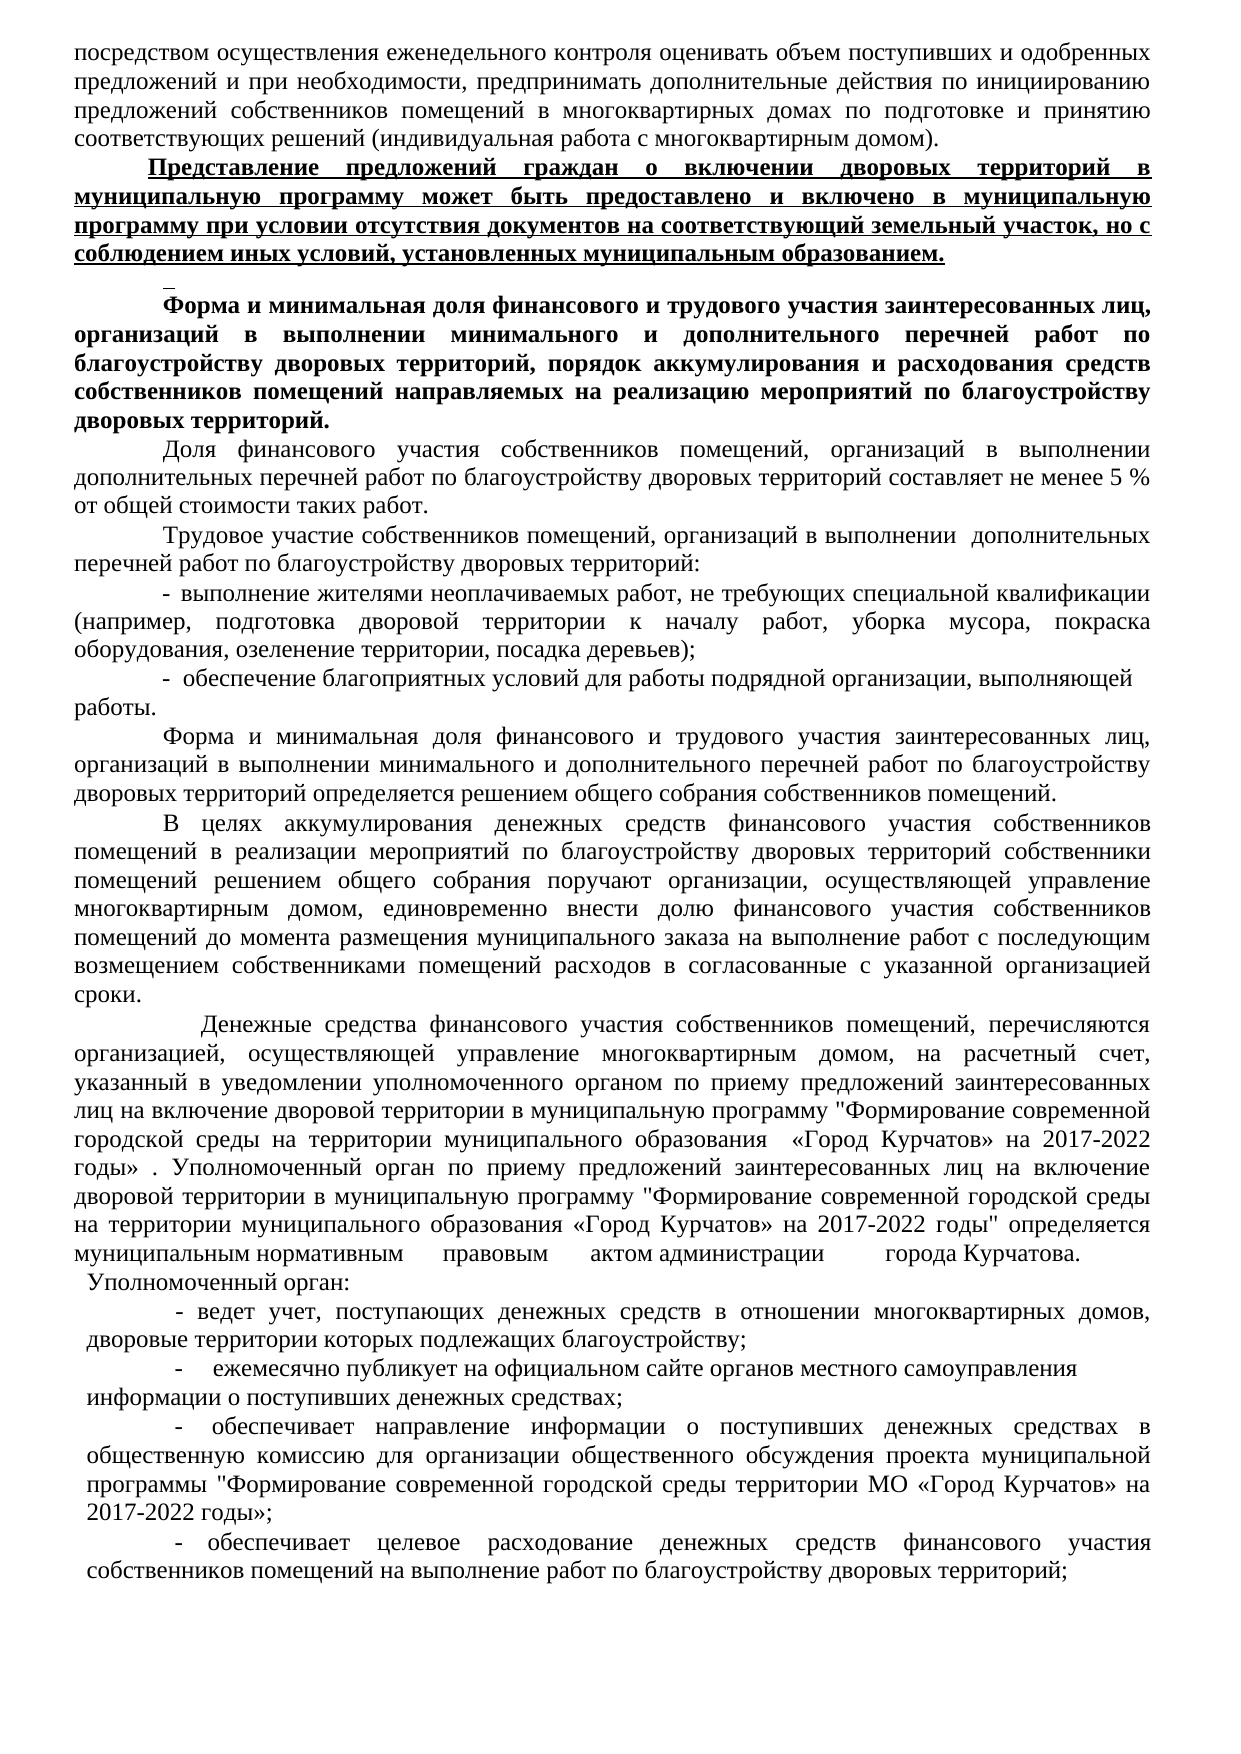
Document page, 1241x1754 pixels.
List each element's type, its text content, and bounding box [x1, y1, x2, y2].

list выполнение жителями неоплачиваемых работ, не требующих специальной квалификации (например, подготовка дворовой территории к началу работ, уборка мусора, покраска оборудования, озеленение территории, посадка деревьев); [74, 579, 1152, 663]
text - ведет учет, поступающих денежных средств в отношении многоквартирных домов, дворовые территории которых подлежащих благоустройству; [86, 1297, 1152, 1353]
list обеспечение благоприятных условий для работы подрядной организации, выполняющей работы. [74, 664, 1152, 720]
text Трудовое участие собственников помещений, организаций в выполнении дополнительных перечней работ по благоустройству дворовых территорий: [74, 521, 1152, 577]
text Представление предложений граждан о включении дворовых территорий в муниципальную программу может быть предоставлено и включено в муниципальную программу при условии отсутствия документов на соответствующий земельный участок, но с соблюдением иных условий, установленных муниципальным образованием. [74, 207, 1152, 235]
list обеспечивает целевое расходование денежных средств финансового участия собственников помещений на выполнение работ по благоустройству дворовых территорий; [86, 1527, 1152, 1584]
text Представление предложений граждан о включении дворовых территорий в муниципальную программу может быть предоставлено и включено в муниципальную программу при условии отсутствия документов на соответствующий земельный участок, но с соблюдением иных условий, установленных муниципальным образованием. [74, 236, 1152, 267]
text Денежные средства финансового участия собственников помещений, перечисляются организацией, осуществляющей управление многоквартирным домом, на расчетный счет, указанный в уведомлении уполномоченного органом по приему предложений заинтересованных лиц на включение дворовой территории в муниципальную программу "Формирование современной городской среды на территории муниципального образования «Город Курчатов» на 2017-2022 годы» . Уполномоченный орган по приему предложений заинтересованных лиц на включение дворовой территории в муниципальную программу "Формирование современной городской среды на территории муниципального образования «Город Курчатов» на 2017-2022 годы" определяется муниципальным нормативным правовым актом администрации города Курчатова. [74, 1010, 1152, 1267]
text Уполномоченный орган: [86, 1267, 1152, 1296]
text Доля финансового участия собственников помещений, организаций в выполнении дополнительных перечней работ по благоустройству дворовых территорий составляет не менее 5 % от общей стоимости таких работ. [74, 435, 1152, 519]
text Форма и минимальная доля финансового и трудового участия заинтересованных лиц, организаций в выполнении минимального и дополнительного перечней работ по благоустройству дворовых территорий, порядок аккумулирования и расходования средств собственников помещений направляемых на реализацию мероприятий по благоустройству дворовых территорий. [74, 291, 1152, 433]
list обеспечивает направление информации о поступивших денежных средствах в общественную комиссию для организации общественного обсуждения проекта муниципальной программы "Формирование современной городской среды территории МО «Город Курчатов» на 2017-2022 годы»; [86, 1412, 1152, 1526]
text Представление предложений граждан о включении дворовых территорий в муниципальную программу может быть предоставлено и включено в муниципальную программу при условии отсутствия документов на соответствующий земельный участок, но с соблюдением иных условий, установленных муниципальным образованием. [74, 152, 1152, 206]
list ежемесячно публикует на официальном сайте органов местного самоуправления информации о поступивших денежных средствах; [86, 1354, 1152, 1410]
text В целях аккумулирования денежных средств финансового участия собственников помещений в реализации мероприятий по благоустройству дворовых территорий собственники помещений решением общего собрания поручают организации, осуществляющей управление многоквартирным домом, единовременно внести долю финансового участия собственников помещений до момента размещения муниципального заказа на выполнение работ с последующим возмещением собственниками помещений расходов в согласованные с указанной организацией сроки. [74, 808, 1152, 1008]
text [74, 37, 1152, 152]
text Форма и минимальная доля финансового и трудового участия заинтересованных лиц, организаций в выполнении минимального и дополнительного перечней работ по благоустройству дворовых территорий определяется решением общего собрания собственников помещений. [74, 722, 1152, 806]
